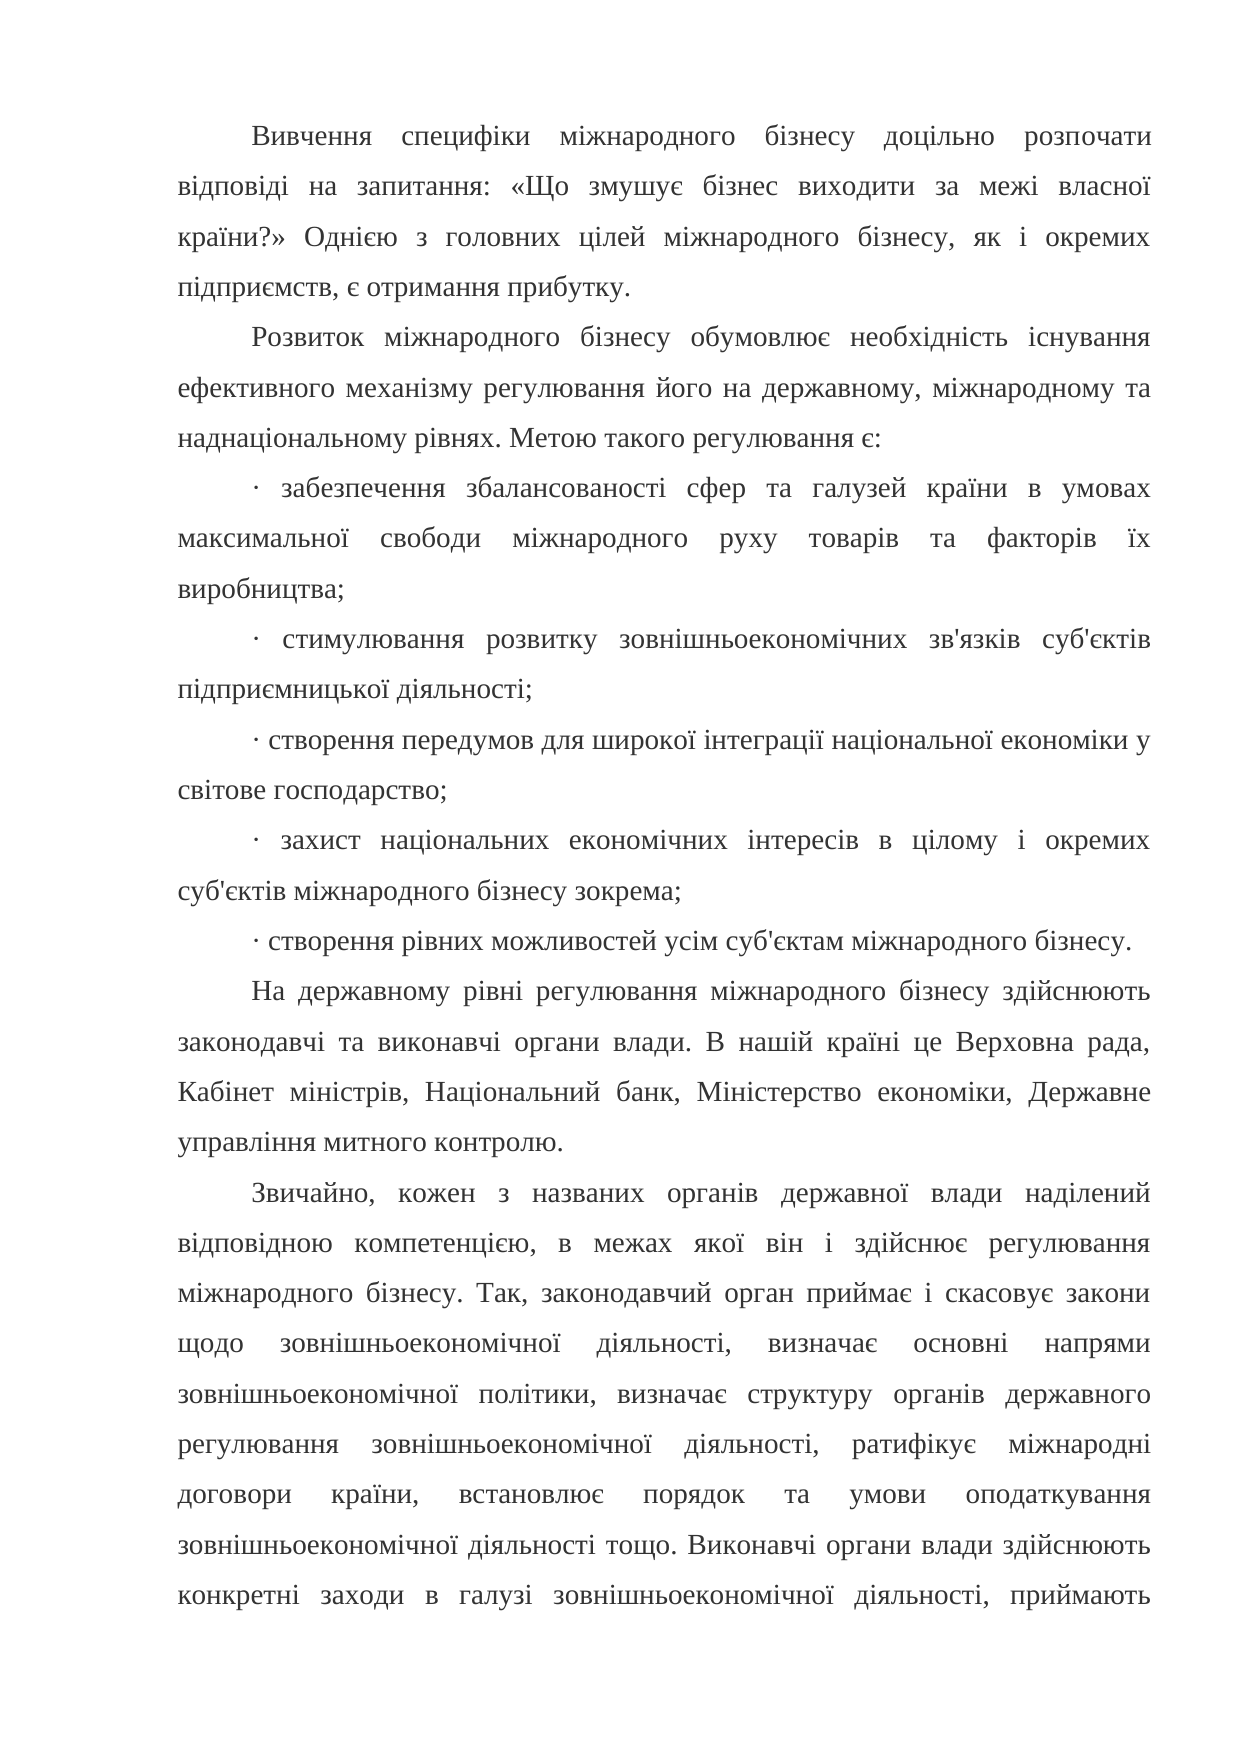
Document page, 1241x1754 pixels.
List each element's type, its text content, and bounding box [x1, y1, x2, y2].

text · стимулювання розвитку зовнішньоекономічних зв'язків суб'єктів підприємницької діяльності; [177, 621, 1152, 705]
text Вивчення специфіки міжнародного бізнесу доцільно розпочати відповіді на запитання: «Що змушує бізнес виходити за межі власної країни?» Однією з головних цілей міжнародного бізнесу, як і окремих підприємств, є отримання прибутку. [177, 118, 1152, 303]
text · створення рівних можливостей усім суб'єктам міжнародного бізнесу. [177, 923, 1152, 957]
text На державному рівні регулювання міжнародного бізнесу здійснюють законодавчі та виконавчі органи влади. В нашій країні це Верховна рада, Кабінет міністрів, Національний банк, Міністерство економіки, Державне управління митного контролю. [177, 973, 1152, 1158]
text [177, 1175, 1152, 1611]
text · забезпечення збалансованості сфер та галузей країни в умовах максимальної свободи міжнародного руху товарів та факторів їх виробництва; [177, 470, 1152, 604]
text · створення передумов для широкої інтеграції національної економіки у світове господарство; [177, 722, 1152, 806]
text Розвиток міжнародного бізнесу обумовлює необхідність існування ефективного механізму регулювання його на державному, міжнародному та наднаціональному рівнях. Метою такого регулювання є: [177, 319, 1152, 453]
text · захист національних економічних інтересів в цілому і окремих суб'єктів міжнародного бізнесу зокрема; [177, 822, 1152, 906]
